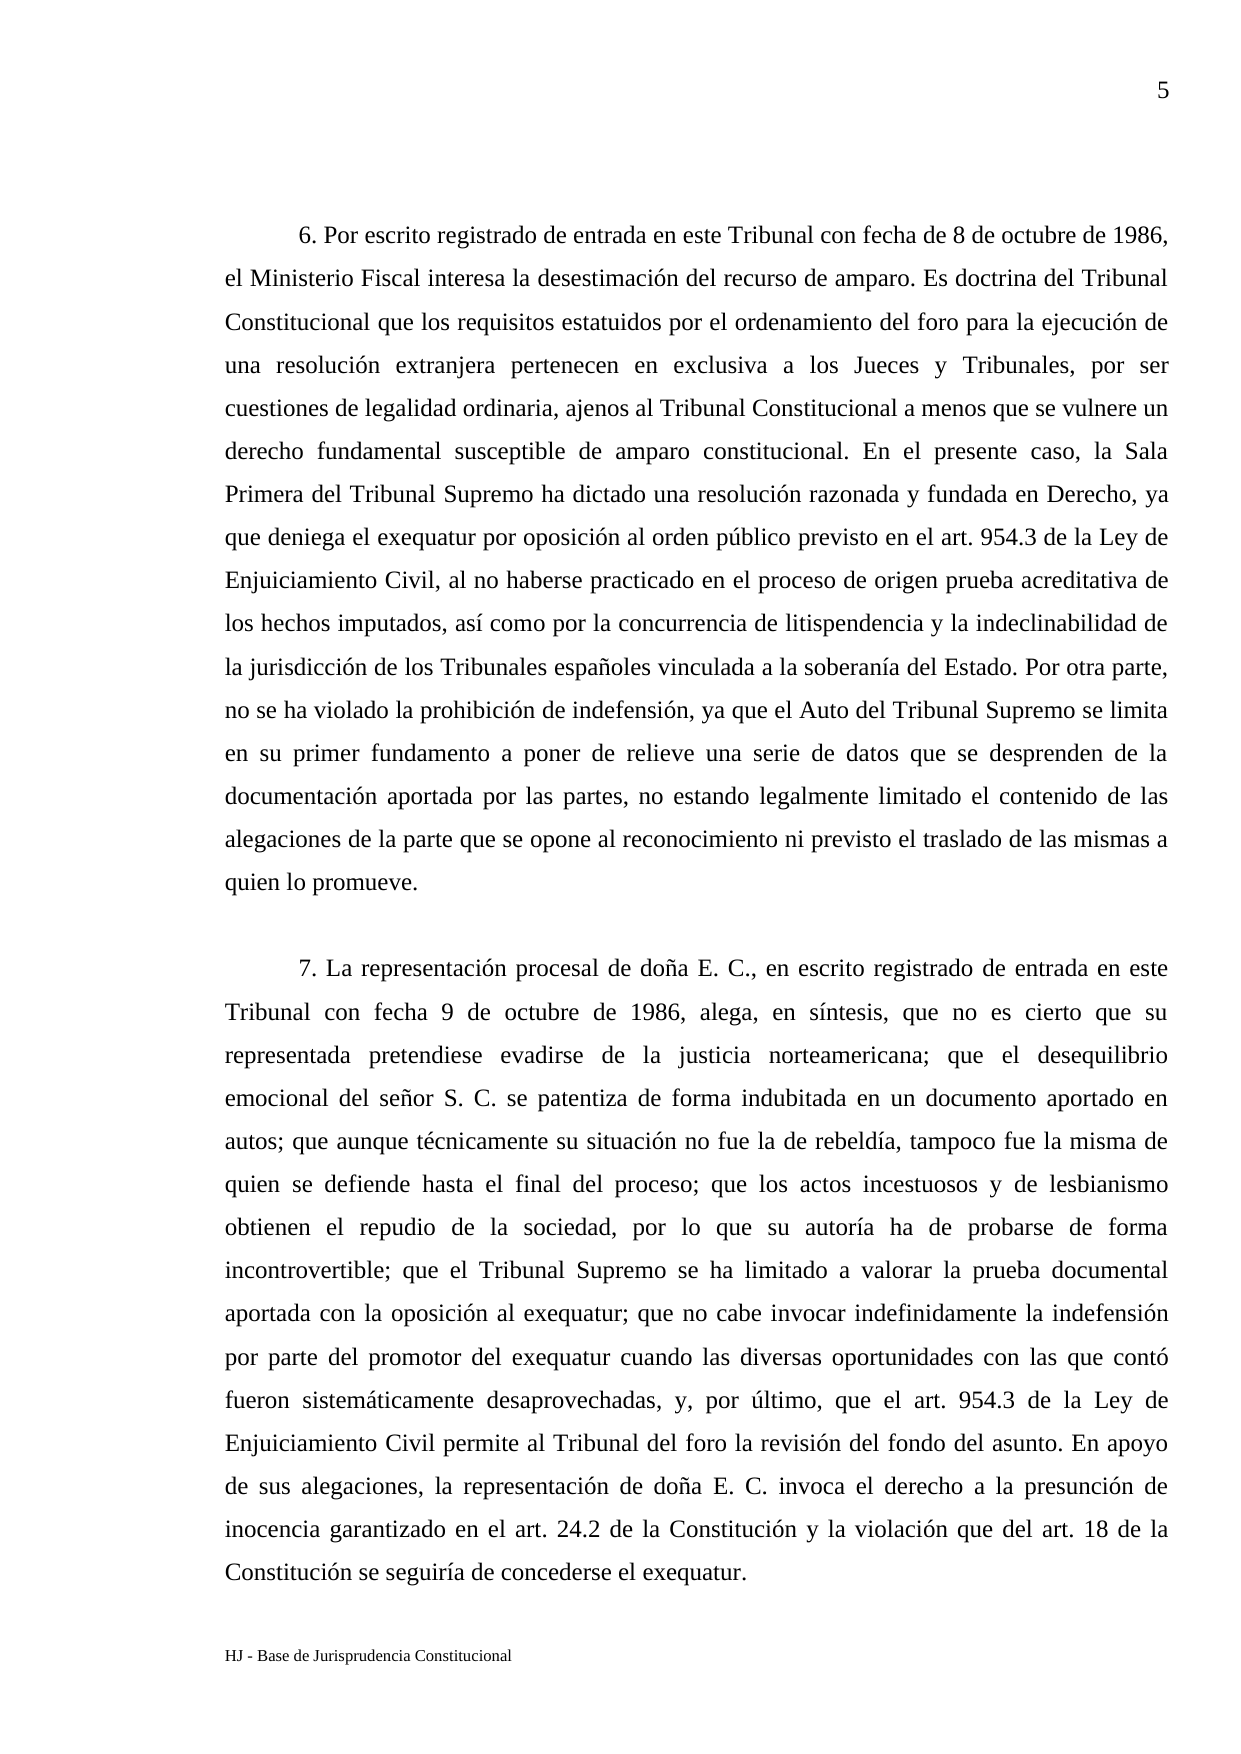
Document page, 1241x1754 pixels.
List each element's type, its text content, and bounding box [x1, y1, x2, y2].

text 7. La representación procesal de doña E. C., en escrito registrado de entrada en este Tribunal con fecha 9 de octubre de 1986, alega, en síntesis, que no es cierto que su representada pretendiese evadirse de la justicia norteamericana; que el desequilibrio emocional del señor S. C. se patentiza de forma indubitada en un documento aportado en autos; que aunque técnicamente su situación no fue la de rebeldía, tampoco fue la misma de quien se defiende hasta el final del proceso; que los actos incestuosos y de lesbianismo obtienen el repudio de la sociedad, por lo que su autoría ha de probarse de forma incontrovertible; que el Tribunal Supremo se ha limitado a valorar la prueba documental aportada con la oposición al exequatur; que no cabe invocar indefinidamente la indefensión por parte del promotor del exequatur cuando las diversas oportunidades con las que contó fueron sistemáticamente desaprovechadas, y, por último, que el art. 954.3 de la Ley de Enjuiciamiento Civil permite al Tribunal del foro la revisión del fondo del asunto. En apoyo de sus alegaciones, la representación de doña E. C. invoca el derecho a la presunción de inocencia garantizado en el art. 24.2 de la Constitución y la violación que del art. 18 de la Constitución se seguiría de concederse el exequatur. [224, 953, 1169, 1586]
text 6. Por escrito registrado de entrada en este Tribunal con fecha de 8 de octubre de 1986, el Ministerio Fiscal interesa la desestimación del recurso de amparo. Es doctrina del Tribunal Constitucional que los requisitos estatuidos por el ordenamiento del foro para la ejecución de una resolución extranjera pertenecen en exclusiva a los Jueces y Tribunales, por ser cuestiones de legalidad ordinaria, ajenos al Tribunal Constitucional a menos que se vulnere un derecho fundamental susceptible de amparo constitucional. En el presente caso, la Sala Primera del Tribunal Supremo ha dictado una resolución razonada y fundada en Derecho, ya que deniega el exequatur por oposición al orden público previsto en el art. 954.3 de la Ley de Enjuiciamiento Civil, al no haberse practicado en el proceso de origen prueba acreditativa de los hechos imputados, así como por la concurrencia de litispendencia y la indeclinabilidad de la jurisdicción de los Tribunales españoles vinculada a la soberanía del Estado. Por otra parte, no se ha violado la prohibición de indefensión, ya que el Auto del Tribunal Supremo se limita en su primer fundamento a poner de relieve una serie de datos que se desprenden de la documentación aportada por las partes, no estando legalmente limitado el contenido de las alegaciones de la parte que se opone al reconocimiento ni previsto el traslado de las mismas a quien lo promueve. [224, 220, 1169, 896]
